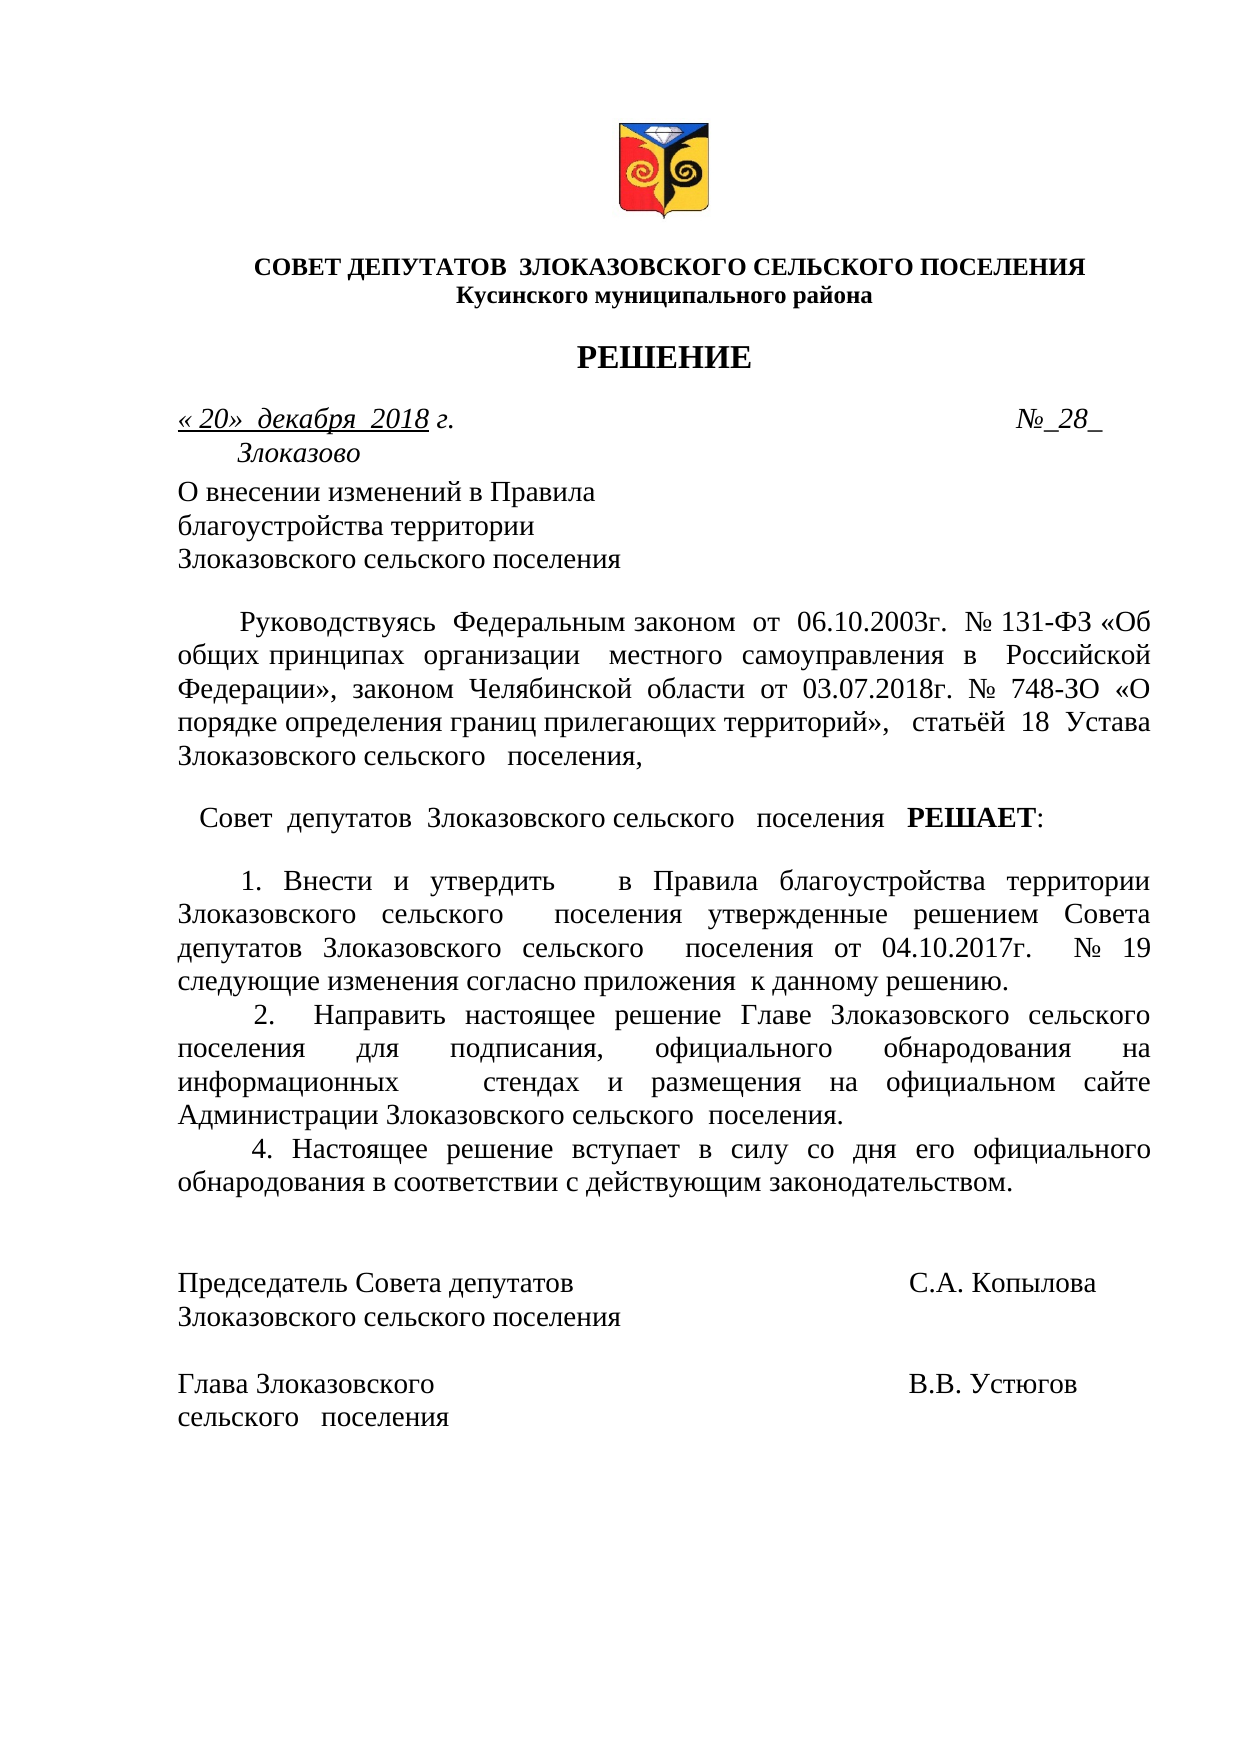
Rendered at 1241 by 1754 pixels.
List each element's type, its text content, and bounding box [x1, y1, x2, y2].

text Председатель Совета депутатов С.А. Копылова [177, 1265, 1152, 1299]
text РЕШЕНИЕ [177, 338, 1152, 376]
text Злоказовского сельского поселения [177, 542, 1152, 575]
text СОВЕТ ДЕПУТАТОВ ЗЛОКАЗОВСКОГО СЕЛЬСКОГО ПОСЕЛЕНИЯ [177, 252, 1162, 280]
list « 20» декабря 2018 г. №_28_ Злоказово [177, 401, 1152, 468]
picture [612, 118, 717, 223]
text Кусинского муниципального района [177, 280, 1152, 309]
text Совет депутатов Злоказовского сельского поселения РЕШАЕТ: [177, 800, 1152, 834]
text 4. Настоящее решение вступает в силу со дня его официального обнародования в соответствии с действующим законодательством. [177, 1131, 1152, 1198]
text О внесении изменений в Правила [177, 474, 1152, 508]
text Злоказовского сельского поселения [177, 1299, 1152, 1332]
text Глава Злоказовского В.В. Устюгов [177, 1366, 1152, 1399]
text сельского поселения [177, 1399, 1152, 1433]
text Руководствуясь Федеральным законом от 06.10.2003г. № 131-ФЗ «Об общих принципах организации местного самоуправления в Российской Федерации», законом Челябинской области от 03.07.2018г. № 748-ЗО «О порядке определения границ прилегающих территорий», статьёй 18 Устава Злоказовского сельского поселения, [177, 604, 1152, 772]
text 2. Направить настоящее решение Главе Злоказовского сельского поселения для подписания, официального обнародования на информационных стендах и размещения на официальном сайте Администрации Злоказовского сельского поселения. [177, 997, 1152, 1131]
text благоустройства территории [177, 508, 1152, 542]
text 1. Внести и утвердить в Правила благоустройства территории Злоказовского сельского поселения утвержденные решением Совета депутатов Злоказовского сельского поселения от 04.10.2017г. № 19 следующие изменения согласно приложения к данному решению. [177, 863, 1152, 997]
